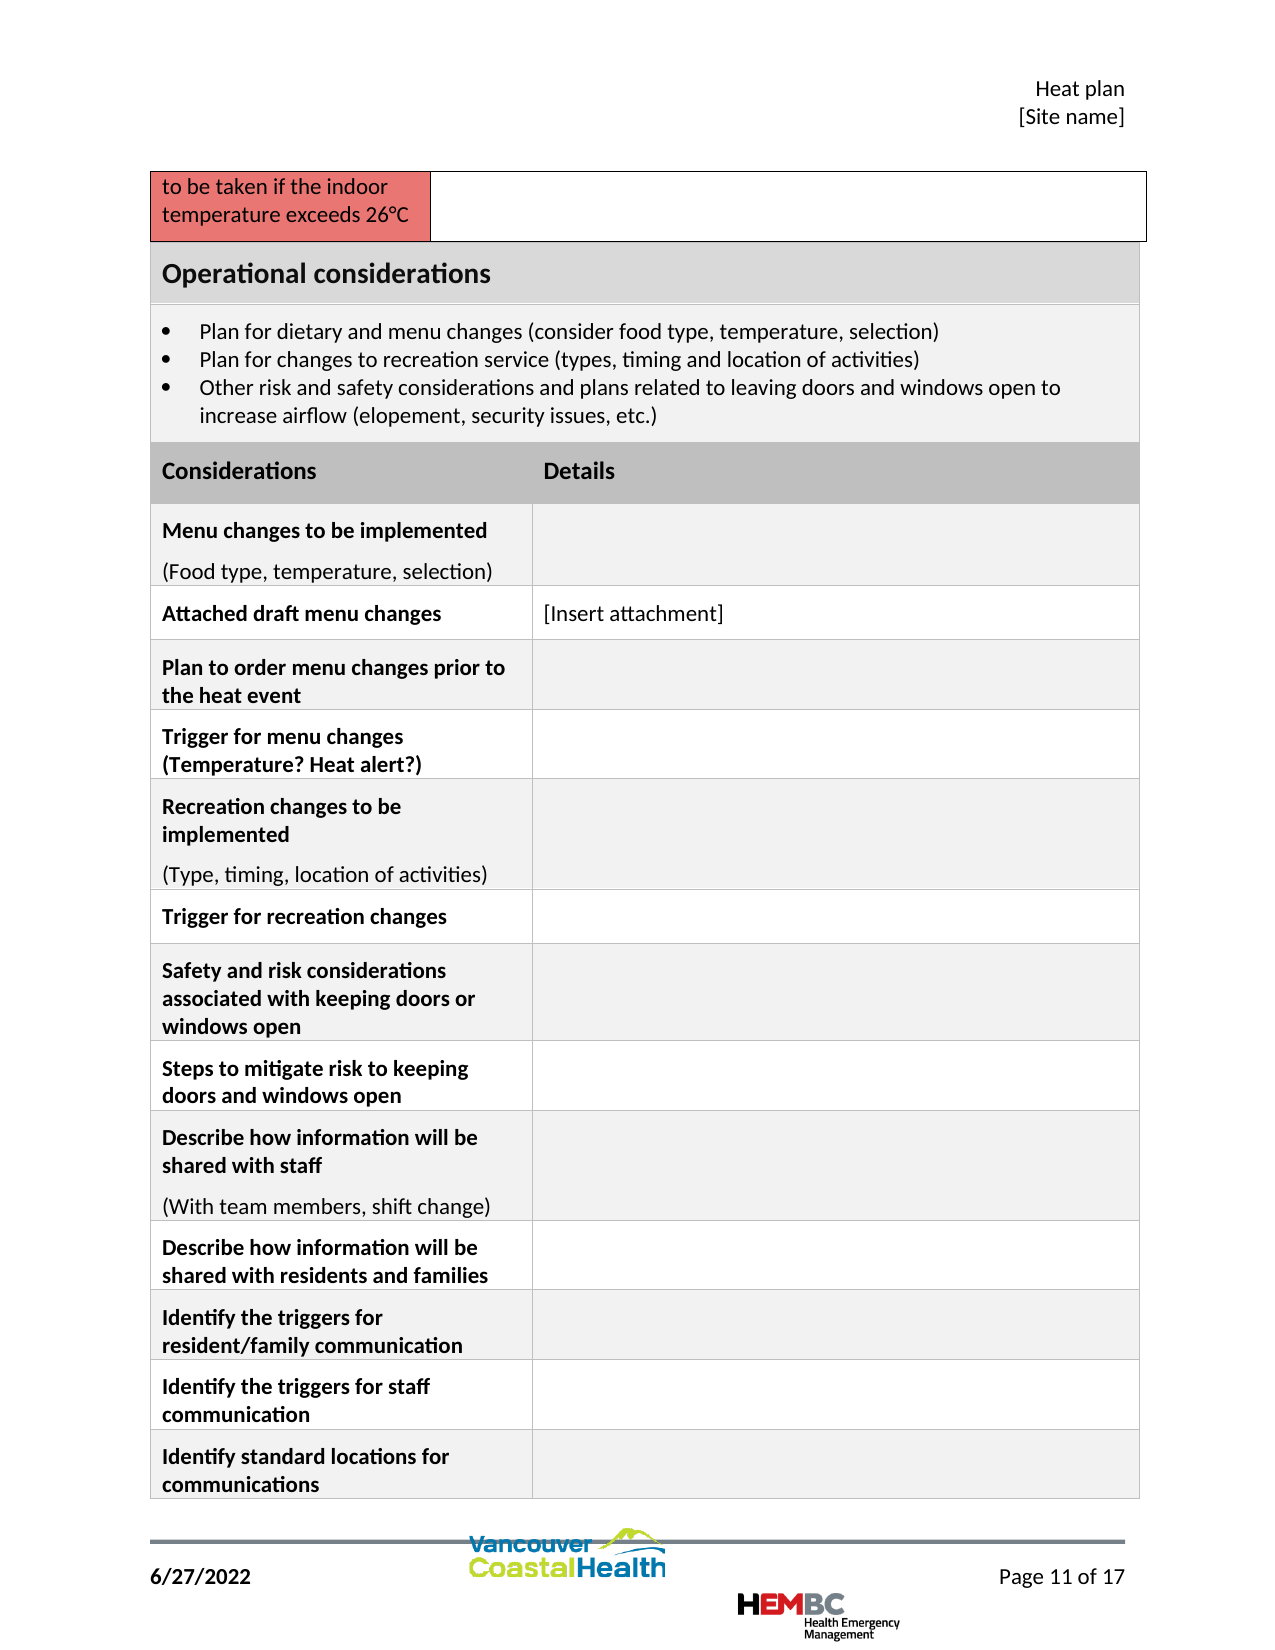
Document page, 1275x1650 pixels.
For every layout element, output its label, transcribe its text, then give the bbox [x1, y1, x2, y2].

table_cell Describe how information will be shared with residents and families [151, 1221, 532, 1289]
table_cell [533, 1290, 1139, 1359]
table_cell [Insert attachment] [533, 586, 1139, 639]
table_cell Identify the triggers for staff communication [151, 1360, 532, 1428]
table_cell Trigger for recreation changes [151, 890, 532, 942]
table_cell [533, 1041, 1139, 1110]
table_cell Identify the triggers for resident/family communication [151, 1290, 532, 1359]
table_cell [533, 890, 1139, 942]
table_cell Steps to mitigate risk to keeping doors and windows open [151, 1041, 532, 1110]
table_cell Trigger for menu changes (Temperature? Heat alert?) [151, 710, 532, 778]
table_cell [533, 779, 1139, 888]
table_cell Plan to order menu changes prior to the heat event [151, 640, 532, 709]
table_cell [533, 944, 1139, 1040]
table_cell [533, 1221, 1139, 1289]
table_cell Safety and risk considerations associated with keeping doors or windows open [151, 944, 532, 1040]
picture [583, 1570, 590, 1577]
table_cell [431, 172, 1146, 241]
table_cell [533, 1111, 1139, 1220]
table_cell Describe how information will be shared with staff (With team members, shift change) [151, 1111, 532, 1220]
table_cell Details [533, 443, 1139, 503]
table_cell [533, 1430, 1139, 1498]
table_cell Recreation changes to be implemented (Type, timing, location of activities) [151, 779, 532, 888]
table_cell Menu changes to be implemented (Food type, temperature, selection) [151, 504, 532, 585]
table_cell [533, 640, 1139, 709]
table_cell [533, 710, 1139, 778]
table_cell Plan for dietary and menu changes (consider food type, temperature, selection) Plan for changes to recreation service (types, timing and location of activities) Other risk and safety considerations and plans related to leaving doors and windows open to increase airflow (elopement, security issues, etc.) [151, 305, 1139, 442]
picture [467, 1526, 665, 1577]
table_cell [533, 1360, 1139, 1428]
table_cell [533, 504, 1139, 585]
table_cell Considerations [151, 443, 532, 503]
table_header Operational considerations [151, 243, 1139, 303]
picture [656, 1566, 662, 1577]
picture [716, 1571, 921, 1650]
table_cell Attached draft menu changes [151, 586, 532, 639]
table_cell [151, 172, 430, 241]
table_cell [151, 1430, 532, 1498]
